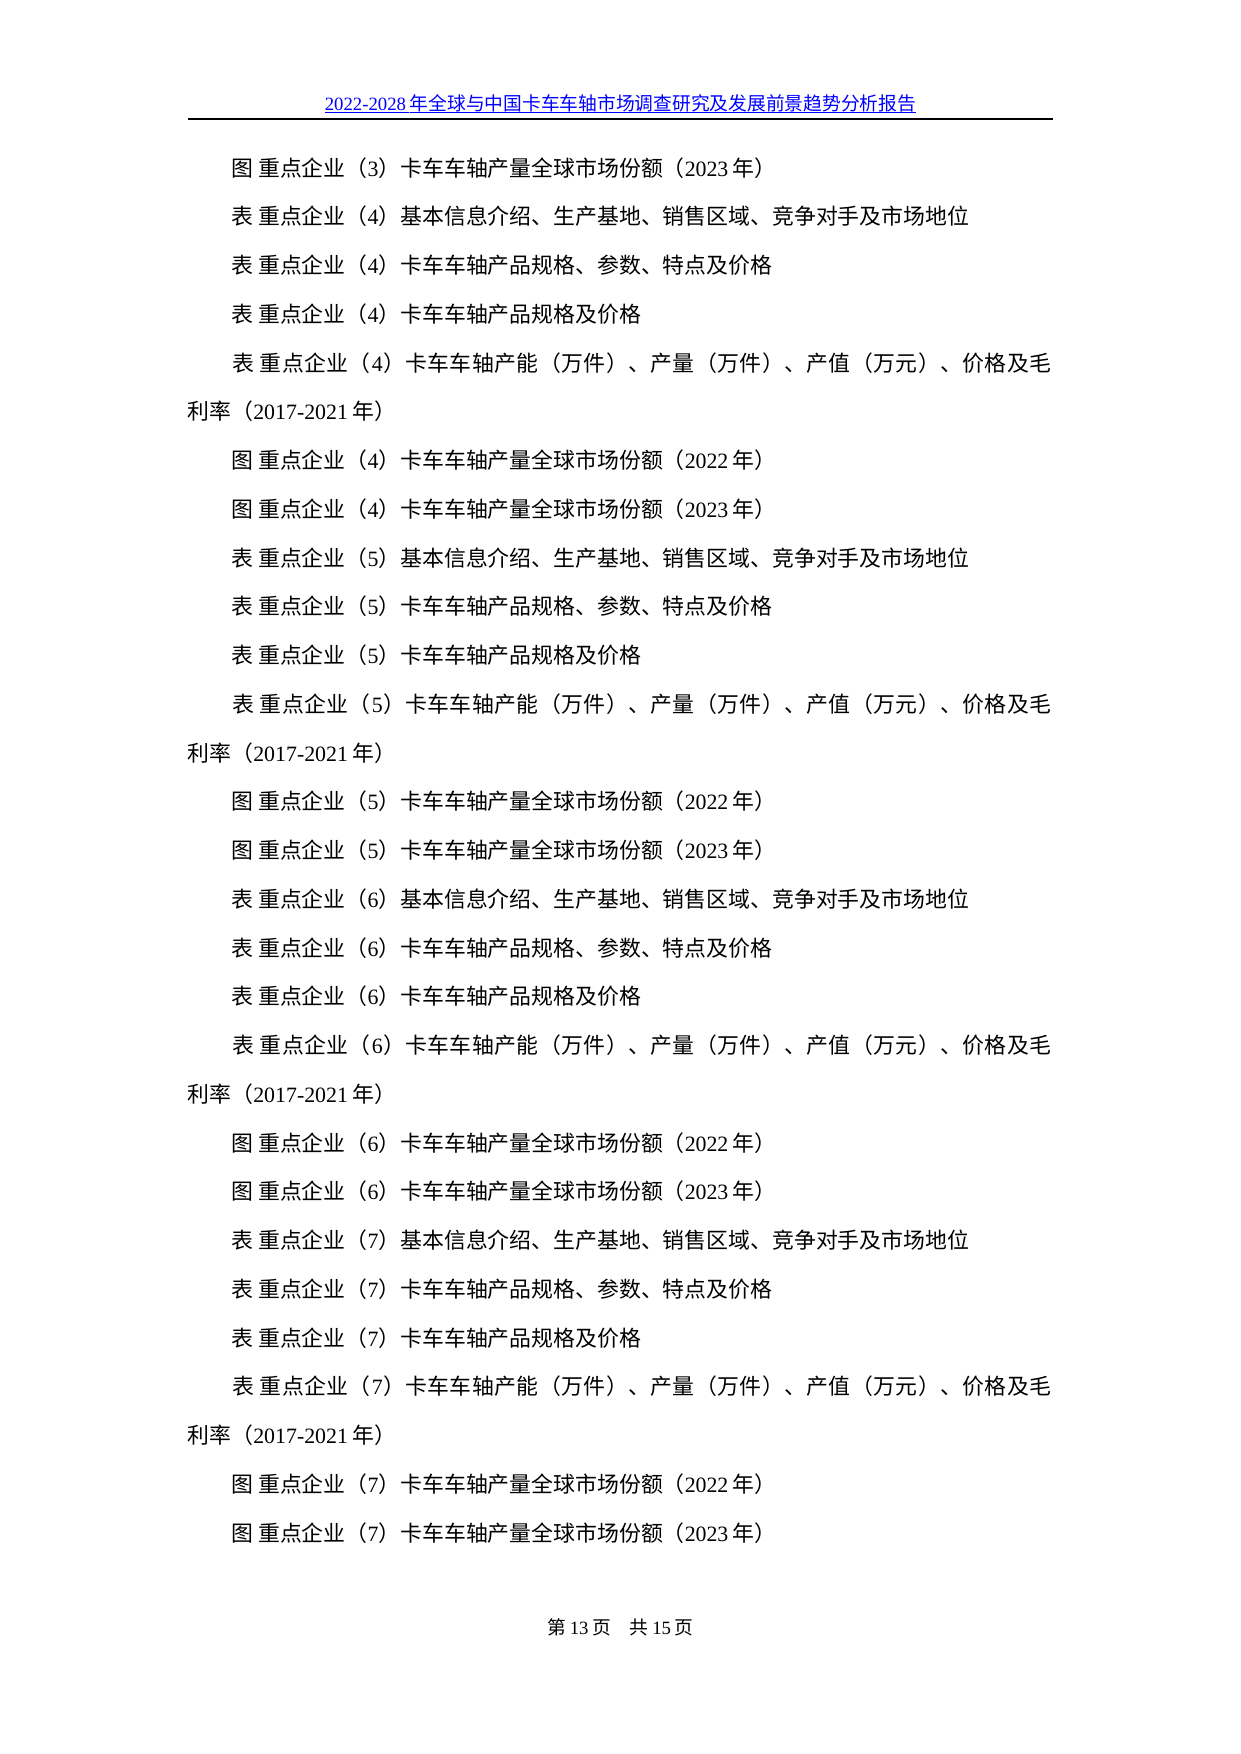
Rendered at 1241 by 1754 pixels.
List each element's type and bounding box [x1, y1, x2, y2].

text [187, 150, 1053, 1548]
